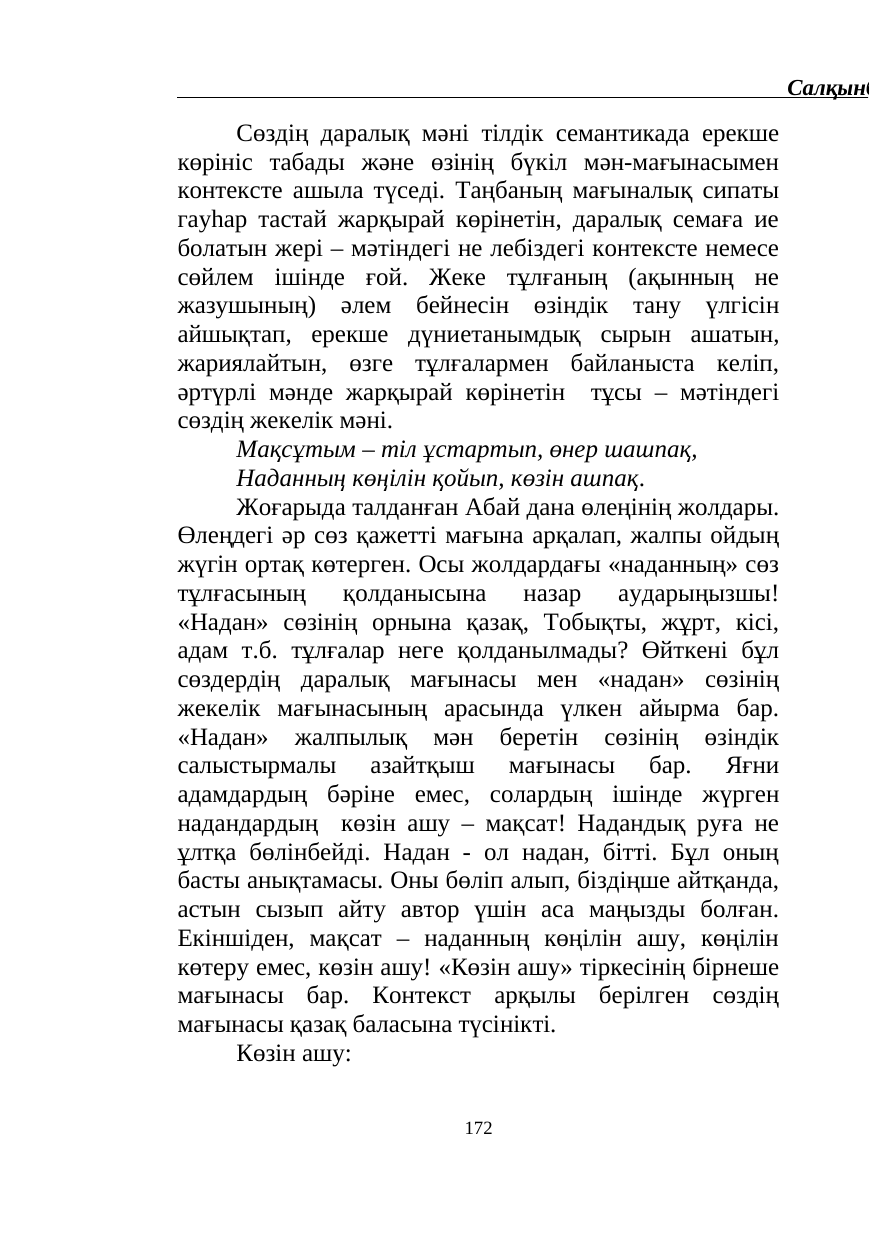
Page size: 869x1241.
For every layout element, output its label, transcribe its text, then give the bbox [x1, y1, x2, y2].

text Көзін ашу: [177, 1038, 779, 1067]
text Сөздің даралық мәні тілдік семантикада ерекше көрініс табады және өзінің бүкіл мән-мағынасымен контексте ашыла түседі. Таңбаның мағыналық сипаты гауһар тастай жарқырай көрінетін, даралық семаға ие болатын жері – мәтіндегі не лебіздегі контексте немесе сөйлем ішінде ғой. Жеке тұлғаның (ақынның не жазушының) әлем бейнесін өзіндік тану үлгісін айшықтап, ерекше дүниетанымдық сырын ашатын, жариялайтын, өзге тұлғалармен байланыста келіп, әртүрлі мәнде жарқырай көрінетін тұсы – мәтіндегі сөздің жекелік мәні. [177, 118, 779, 434]
text Наданның көңілін қойып, көзін ашпақ. [177, 463, 779, 492]
text Жоғарыда талданған Абай дана өлеңінің жолдары. Өлеңдегі әр сөз қажетті мағына арқалап, жалпы ойдың жүгін ортақ көтерген. Осы жолдардағы «наданның» сөз тұлғасының қолданысына назар аударыңызшы! «Надан» сөзінің орнына қазақ, Тобықты, жұрт, кісі, адам т.б. тұлғалар неге қолданылмады? Өйткені бұл сөздердің даралық мағынасы мен «надан» сөзінің жекелік мағынасының арасында үлкен айырма бар. «Надан» жалпылық мән беретін сөзінің өзіндік салыстырмалы азайтқыш мағынасы бар. Яғни адамдардың бәріне емес, солардың ішінде жүрген надандардың көзін ашу – мақсат! Надандық руға не ұлтқа бөлінбейді. Надан - ол надан, бітті. Бұл оның басты анықтамасы. Оны бөліп алып, біздіңше айтқанда, астын сызып айту автор үшін аса маңызды болған. Екіншіден, мақсат – наданның көңілін ашу, көңілін көтеру емес, көзін ашу! «Көзін ашу» тіркесінің бірнеше мағынасы бар. Контекст арқылы берілген сөздің мағынасы қазақ баласына түсінікті. [177, 492, 779, 1038]
text Мақсұтым – тіл ұстартып, өнер шашпақ, [177, 434, 779, 463]
